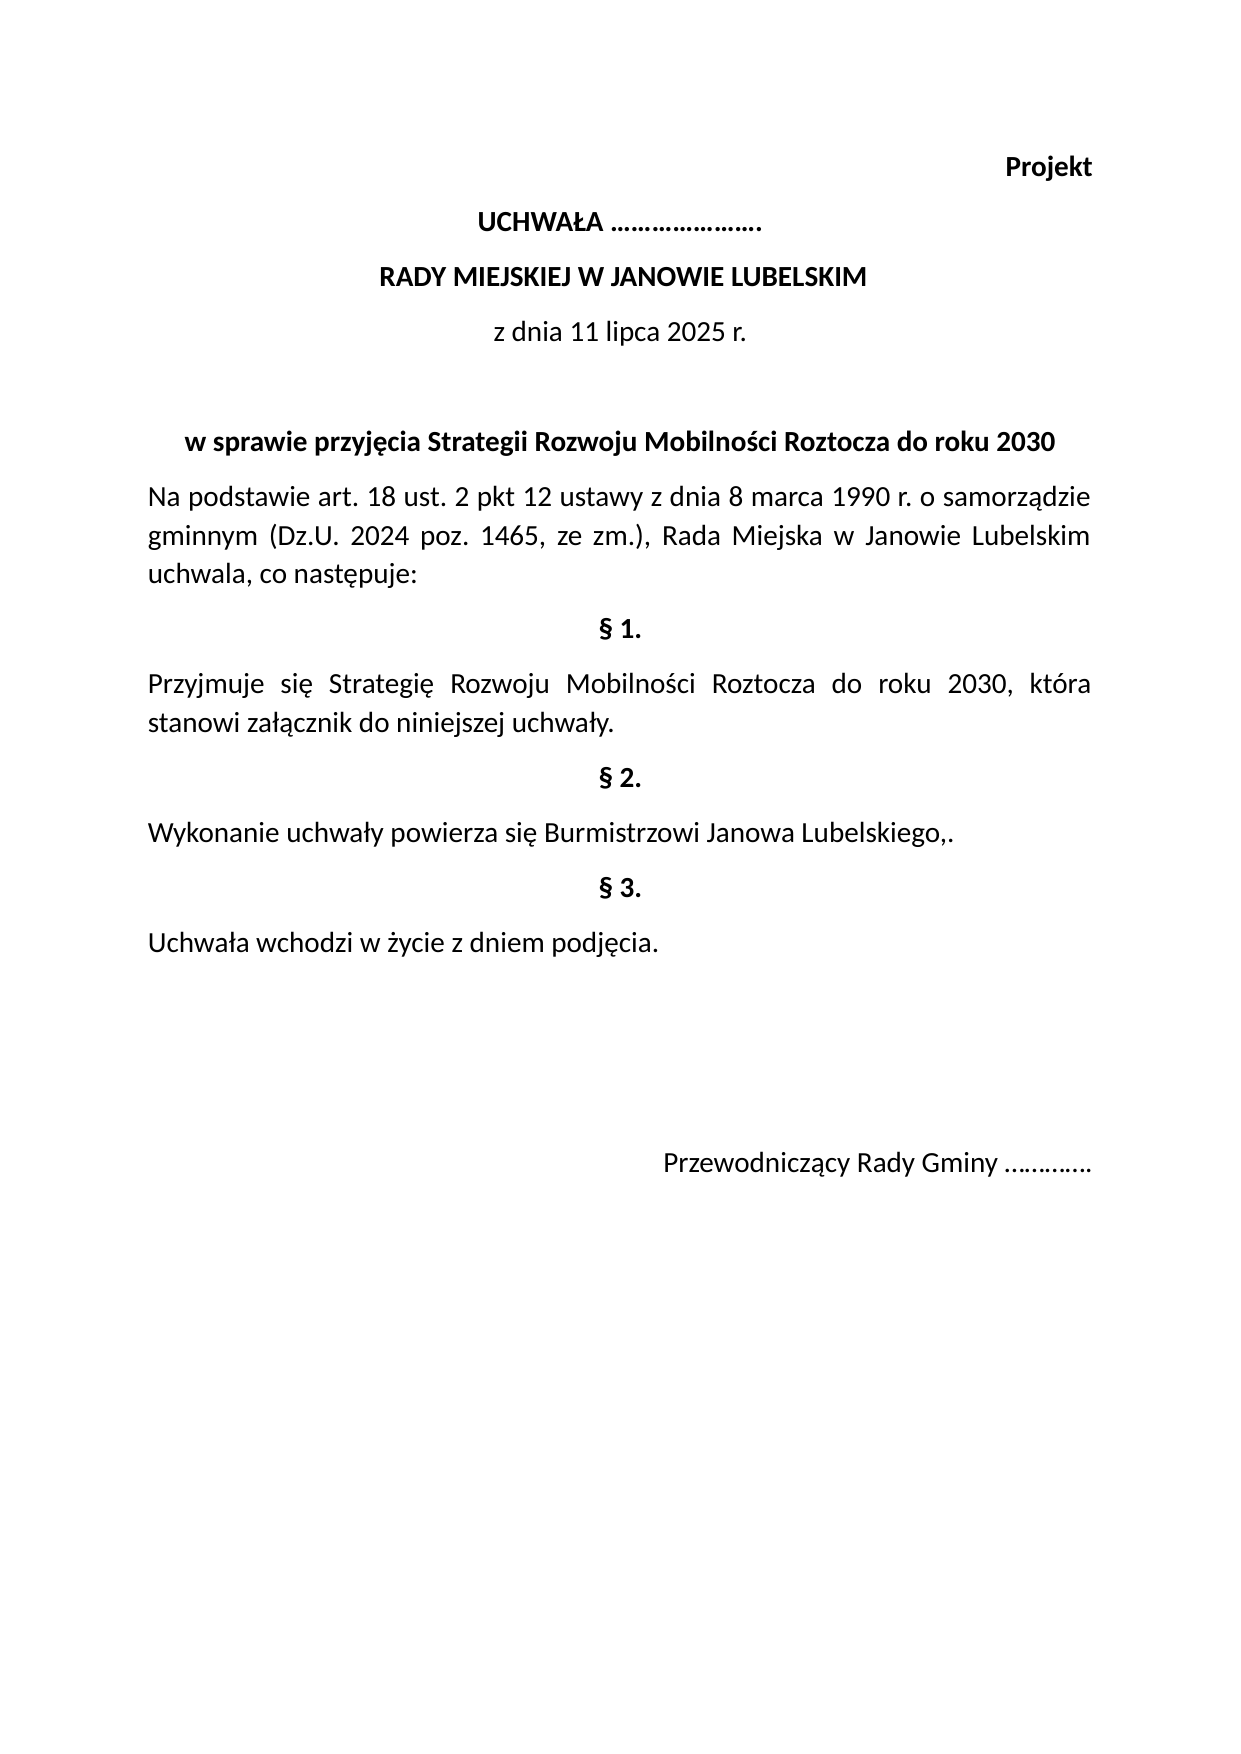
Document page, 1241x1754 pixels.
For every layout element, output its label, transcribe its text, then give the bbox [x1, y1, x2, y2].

text z dnia 11 lipca 2025 r. [148, 313, 1093, 348]
text RADY MIEJSKIEJ W JANOWIE LUBELSKIM [148, 258, 1093, 293]
text Wykonanie uchwały powierza się Burmistrzowi Janowa Lubelskiego,. [148, 814, 1093, 849]
text Uchwała wchodzi w życie z dniem podjęcia. [148, 924, 1093, 960]
text Przewodniczący Rady Gminy …………. [148, 1144, 1093, 1180]
text Przyjmuje się Strategię Rozwoju Mobilności Roztocza do roku 2030, która stanowi załącznik do niniejszej uchwały. [148, 665, 1093, 739]
text w sprawie przyjęcia Strategii Rozwoju Mobilności Roztocza do roku 2030 [148, 423, 1093, 459]
text UCHWAŁA …………………. [148, 203, 1093, 238]
text Na podstawie art. 18 ust. 2 pkt 12 ustawy z dnia 8 marca 1990 r. o samorządzie gminnym (Dz.U. 2024 poz. 1465, ze zm.), Rada Miejska w Janowie Lubelskim uchwala, co następuje: [148, 478, 1093, 591]
text § 3. [148, 869, 1093, 905]
text § 1. [148, 610, 1093, 646]
text § 2. [148, 759, 1093, 794]
text Projekt [148, 148, 1093, 183]
